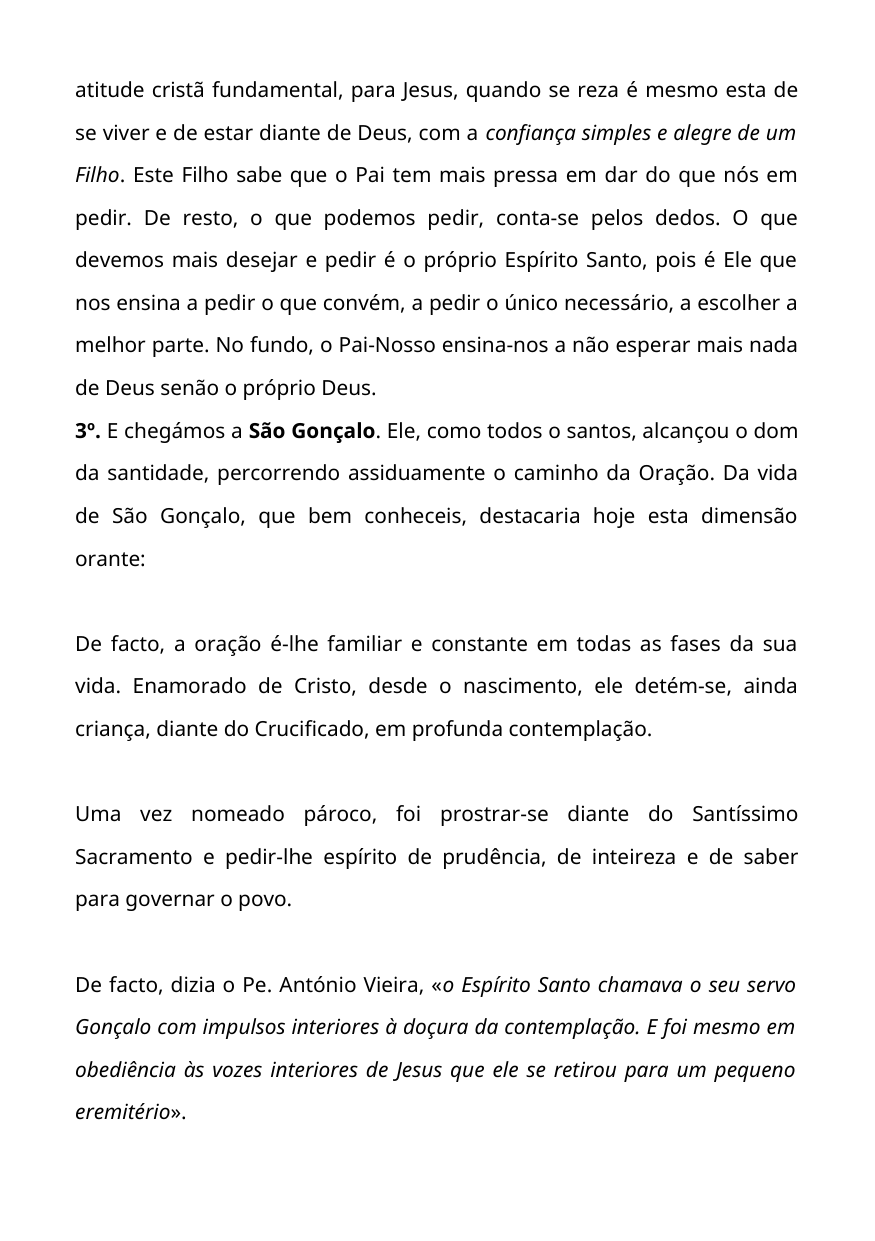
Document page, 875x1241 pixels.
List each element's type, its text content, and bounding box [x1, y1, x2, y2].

text Uma vez nomeado pároco, foi prostrar-se diante do Santíssimo Sacramento e pedir-lhe espírito de prudência, de inteireza e de saber para governar o povo. [75, 799, 799, 913]
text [75, 75, 799, 402]
text De facto, dizia o Pe. António Vieira, «o Espírito Santo chamava o seu servo Gonçalo com impulsos interiores à doçura da contemplação. E foi mesmo em obediência às vozes interiores de Jesus que ele se retirou para um pequeno eremitério». [75, 970, 799, 1126]
text 3º. E chegámos a São Gonçalo. Ele, como todos o santos, alcançou o dom da santidade, percorrendo assiduamente o caminho da Oração. Da vida de São Gonçalo, que bem conheceis, destacaria hoje esta dimensão orante: [75, 416, 799, 572]
text De facto, a oração é-lhe familiar e constante em todas as fases da sua vida. Enamorado de Cristo, desde o nascimento, ele detém-se, ainda criança, diante do Crucificado, em profunda contemplação. [75, 629, 799, 742]
